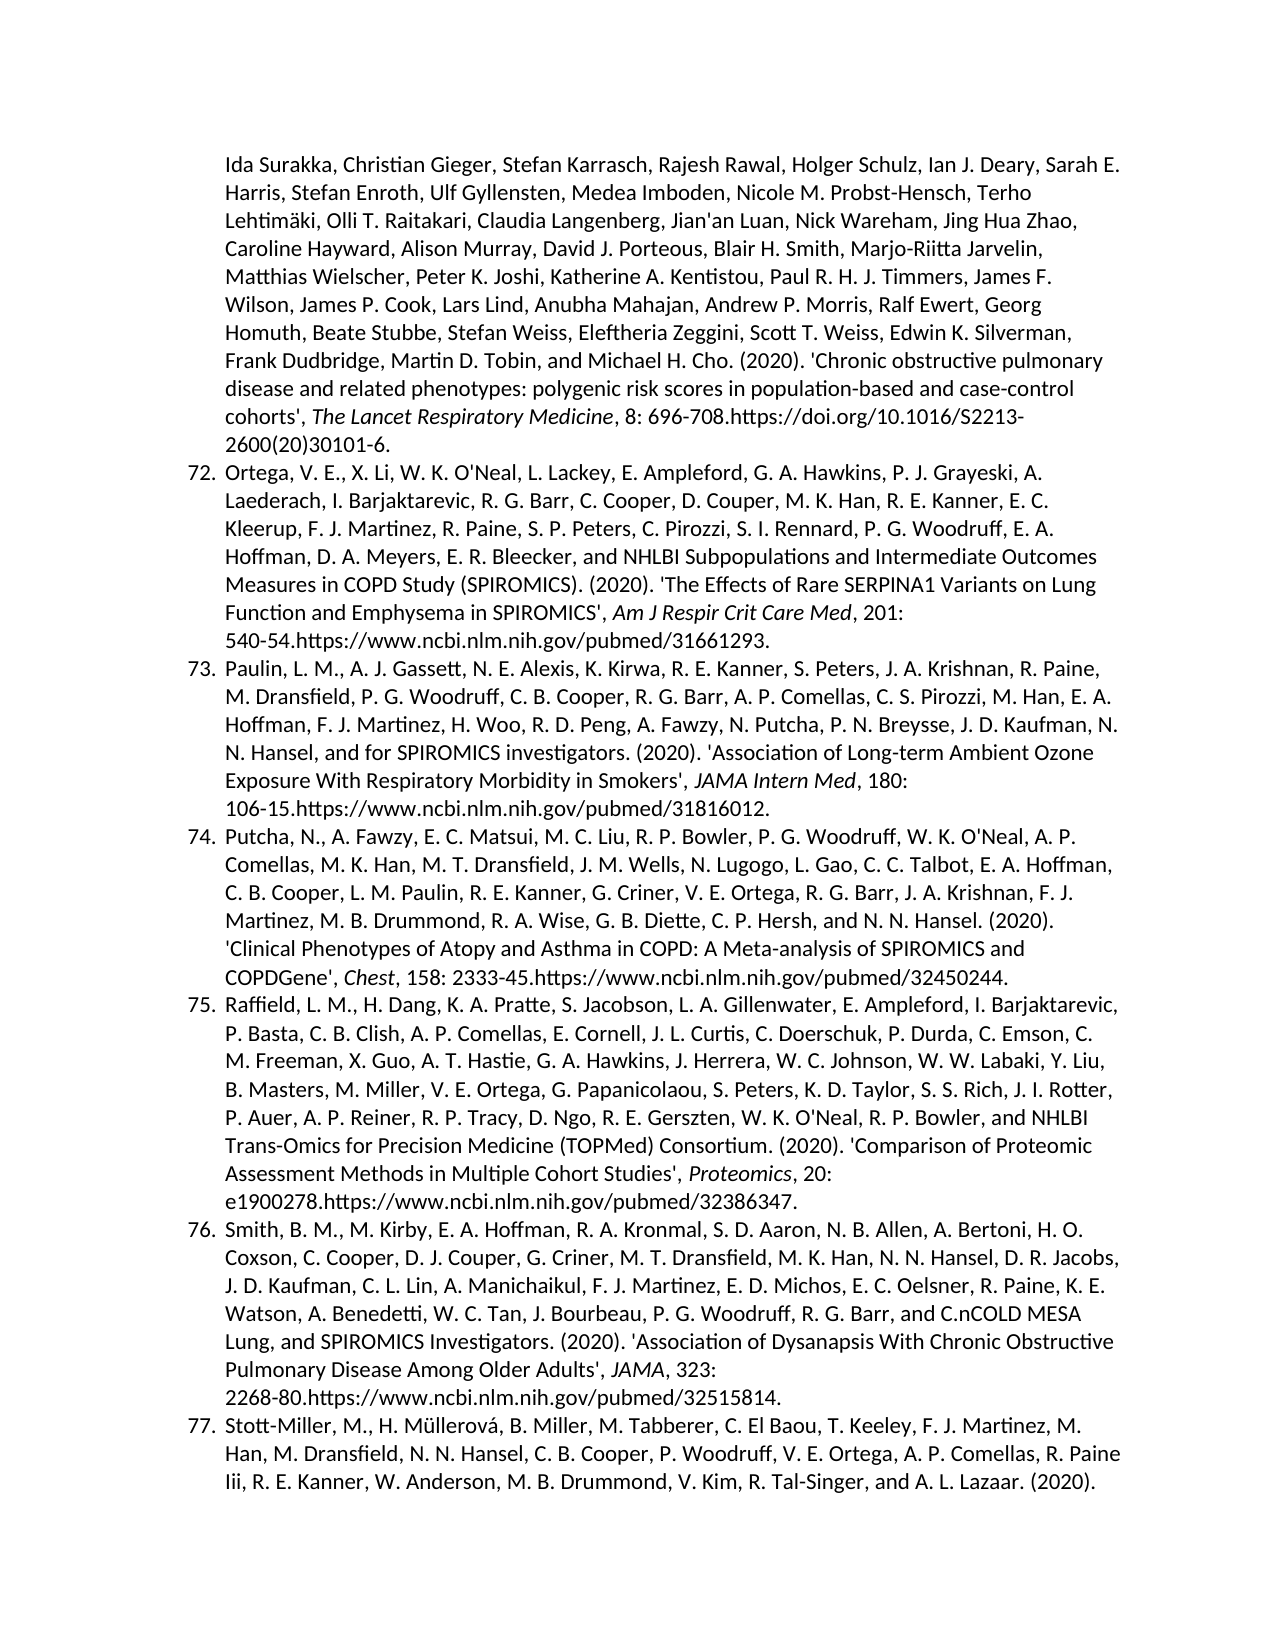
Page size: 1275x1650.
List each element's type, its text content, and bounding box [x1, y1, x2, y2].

list Paulin, L. M., A. J. Gassett, N. E. Alexis, K. Kirwa, R. E. Kanner, S. Peters, J. A. Krishnan, R. Paine, M. Dransfield, P. G. Woodruff, C. B. Cooper, R. G. Barr, A. P. Comellas, C. S. Pirozzi, M. Han, E. A. Hoffman, F. J. Martinez, H. Woo, R. D. Peng, A. Fawzy, N. Putcha, P. N. Breysse, J. D. Kaufman, N. N. Hansel, and for SPIROMICS investigators. (2020). 'Association of Long-term Ambient Ozone Exposure With Respiratory Morbidity in Smokers', JAMA Intern Med, 180: 106-15.https://www.ncbi.nlm.nih.gov/pubmed/31816012. [187, 654, 1125, 822]
list Putcha, N., A. Fawzy, E. C. Matsui, M. C. Liu, R. P. Bowler, P. G. Woodruff, W. K. O'Neal, A. P. Comellas, M. K. Han, M. T. Dransfield, J. M. Wells, N. Lugogo, L. Gao, C. C. Talbot, E. A. Hoffman, C. B. Cooper, L. M. Paulin, R. E. Kanner, G. Criner, V. E. Ortega, R. G. Barr, J. A. Krishnan, F. J. Martinez, M. B. Drummond, R. A. Wise, G. B. Diette, C. P. Hersh, and N. N. Hansel. (2020). 'Clinical Phenotypes of Atopy and Asthma in COPD: A Meta-analysis of SPIROMICS and COPDGene', Chest, 158: 2333-45.https://www.ncbi.nlm.nih.gov/pubmed/32450244. [187, 822, 1125, 991]
list Raffield, L. M., H. Dang, K. A. Pratte, S. Jacobson, L. A. Gillenwater, E. Ampleford, I. Barjaktarevic, P. Basta, C. B. Clish, A. P. Comellas, E. Cornell, J. L. Curtis, C. Doerschuk, P. Durda, C. Emson, C. M. Freeman, X. Guo, A. T. Hastie, G. A. Hawkins, J. Herrera, W. C. Johnson, W. W. Labaki, Y. Liu, B. Masters, M. Miller, V. E. Ortega, G. Papanicolaou, S. Peters, K. D. Taylor, S. S. Rich, J. I. Rotter, P. Auer, A. P. Reiner, R. P. Tracy, D. Ngo, R. E. Gerszten, W. K. O'Neal, R. P. Bowler, and NHLBI Trans-Omics for Precision Medicine (TOPMed) Consortium. (2020). 'Comparison of Proteomic Assessment Methods in Multiple Cohort Studies', Proteomics, 20: e1900278.https://www.ncbi.nlm.nih.gov/pubmed/32386347. [187, 991, 1125, 1215]
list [187, 150, 1125, 458]
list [187, 1411, 1125, 1495]
list Ortega, V. E., X. Li, W. K. O'Neal, L. Lackey, E. Ampleford, G. A. Hawkins, P. J. Grayeski, A. Laederach, I. Barjaktarevic, R. G. Barr, C. Cooper, D. Couper, M. K. Han, R. E. Kanner, E. C. Kleerup, F. J. Martinez, R. Paine, S. P. Peters, C. Pirozzi, S. I. Rennard, P. G. Woodruff, E. A. Hoffman, D. A. Meyers, E. R. Bleecker, and NHLBI Subpopulations and Intermediate Outcomes Measures in COPD Study (SPIROMICS). (2020). 'The Effects of Rare SERPINA1 Variants on Lung Function and Emphysema in SPIROMICS', Am J Respir Crit Care Med, 201: 540-54.https://www.ncbi.nlm.nih.gov/pubmed/31661293. [187, 458, 1125, 654]
list Smith, B. M., M. Kirby, E. A. Hoffman, R. A. Kronmal, S. D. Aaron, N. B. Allen, A. Bertoni, H. O. Coxson, C. Cooper, D. J. Couper, G. Criner, M. T. Dransfield, M. K. Han, N. N. Hansel, D. R. Jacobs, J. D. Kaufman, C. L. Lin, A. Manichaikul, F. J. Martinez, E. D. Michos, E. C. Oelsner, R. Paine, K. E. Watson, A. Benedetti, W. C. Tan, J. Bourbeau, P. G. Woodruff, R. G. Barr, and C.nCOLD MESA Lung, and SPIROMICS Investigators. (2020). 'Association of Dysanapsis With Chronic Obstructive Pulmonary Disease Among Older Adults', JAMA, 323: 2268-80.https://www.ncbi.nlm.nih.gov/pubmed/32515814. [187, 1215, 1125, 1411]
